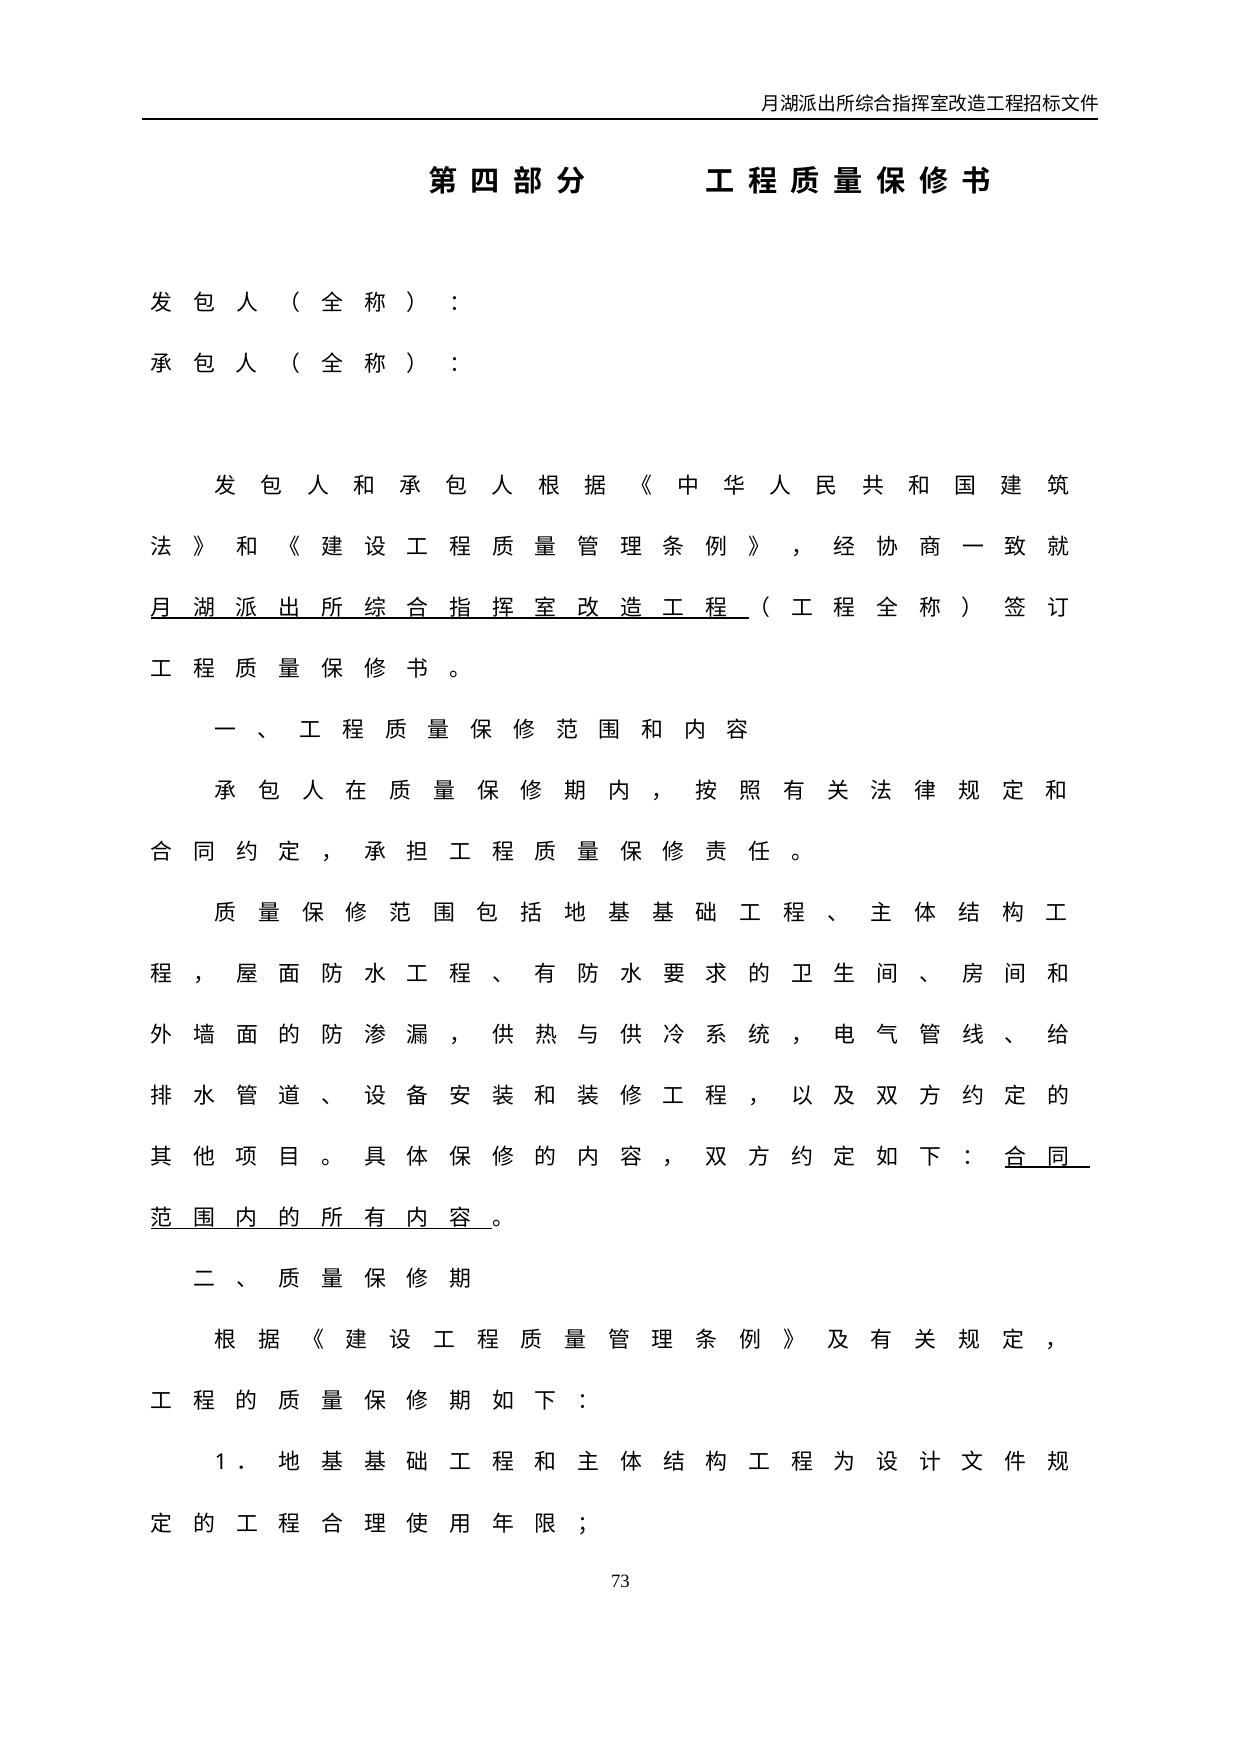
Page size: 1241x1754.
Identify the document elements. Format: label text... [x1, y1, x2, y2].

text 1．地基基础工程和主体结构工程为设计文件规定的工程合理使用年限； [150, 1430, 1090, 1552]
text 二、质量保修期 [150, 1247, 1090, 1308]
text 发包人和承包人根据《中华人民共和国建筑法》和《建设工程质量管理条例》，经协商一致就月湖派出所综合指挥室改造工程（工程全称）签订工程质量保修书。 [150, 453, 1090, 697]
text 发包人（全称）： [150, 270, 1090, 331]
text 质量保修范围包括地基基础工程、主体结构工程，屋面防水工程、有防水要求的卫生间、房间和外墙面的防渗漏，供热与供冷系统，电气管线、给排水管道、设备安装和装修工程，以及双方约定的其他项目。具体保修的内容，双方约定如下：合同范围内的所有内容。 [150, 880, 1090, 1247]
text 承包人在质量保修期内，按照有关法律规定和合同约定，承担工程质量保修责任。 [150, 758, 1090, 880]
text 根据《建设工程质量管理条例》及有关规定，工程的质量保修期如下： [150, 1308, 1090, 1430]
text 承包人（全称）： [150, 331, 1090, 392]
text 第四部分 工程质量保修书 [150, 148, 1090, 209]
text 一、工程质量保修范围和内容 [150, 697, 1090, 758]
